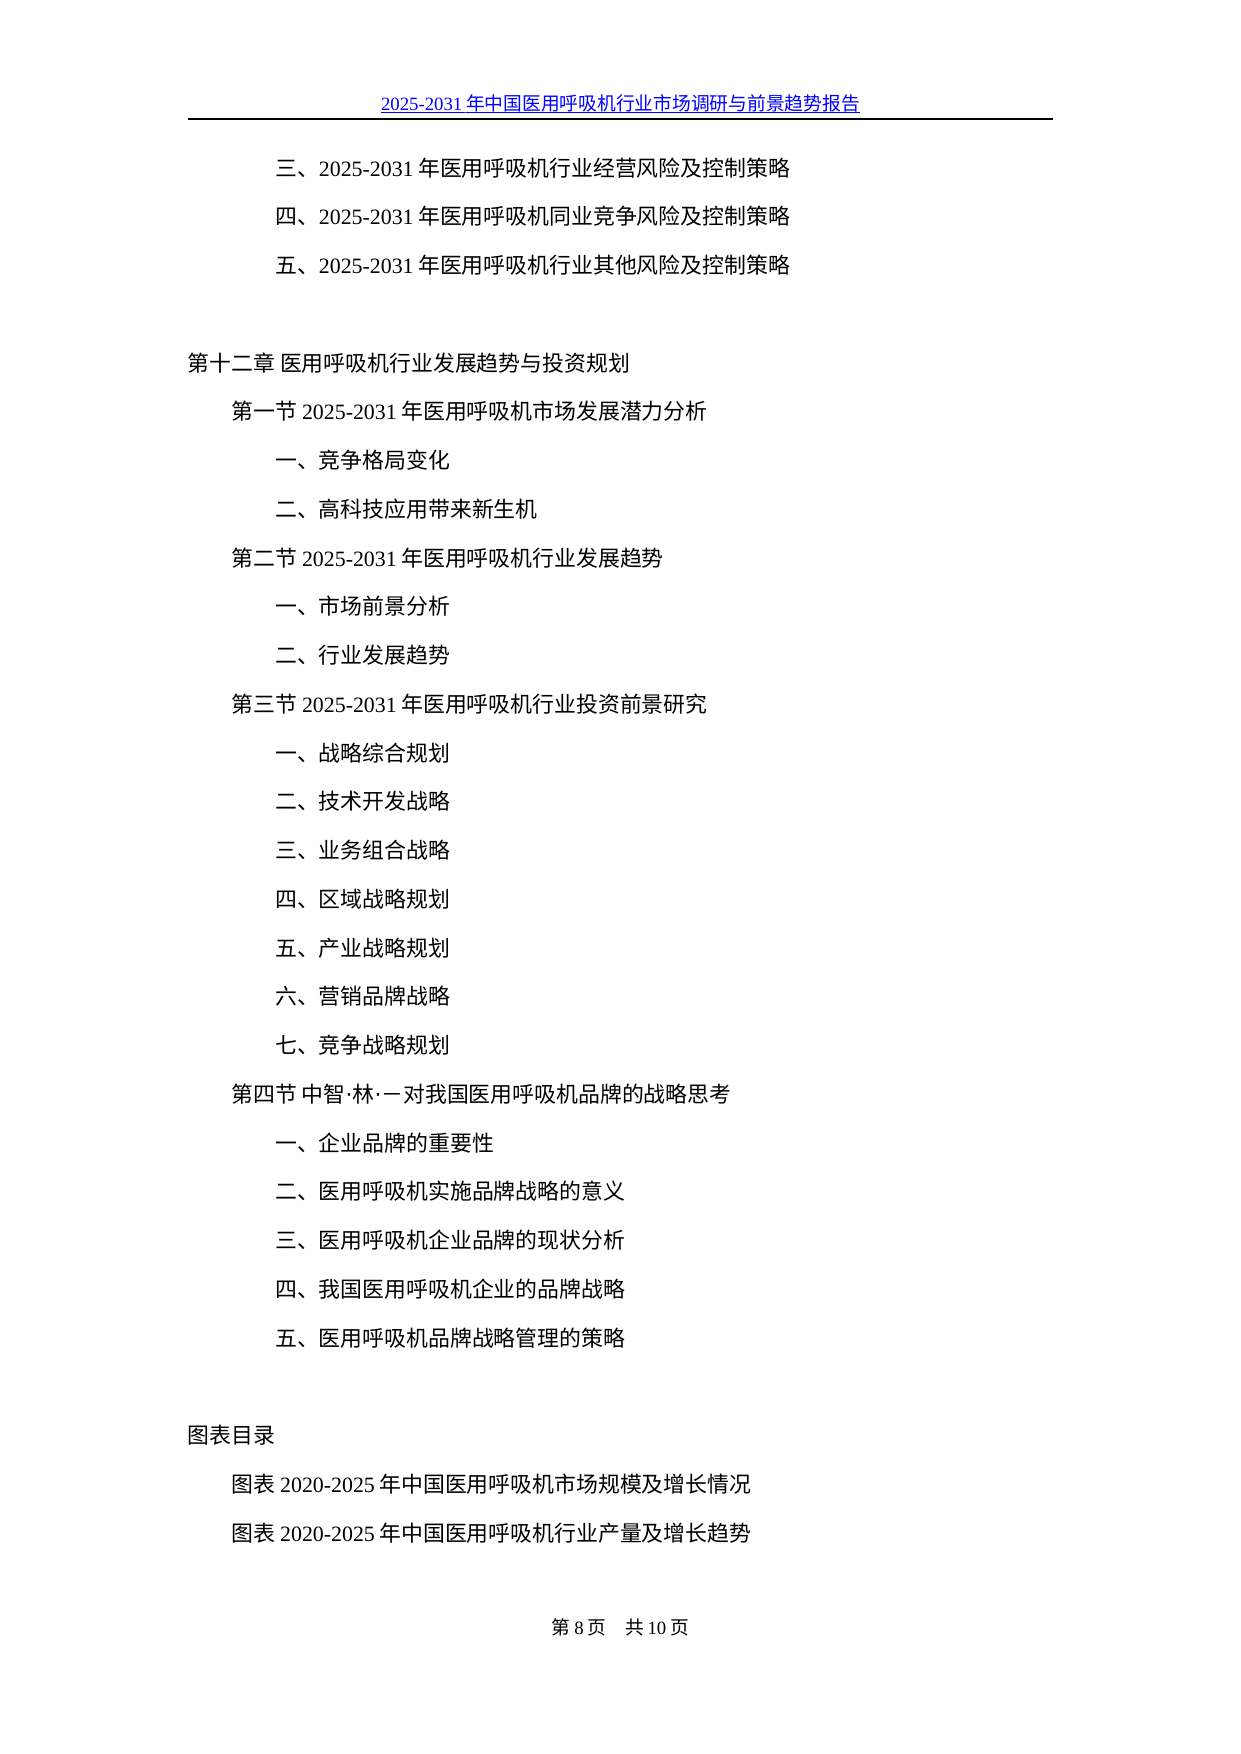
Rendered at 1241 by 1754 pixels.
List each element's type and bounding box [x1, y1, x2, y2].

text [187, 150, 1053, 1548]
